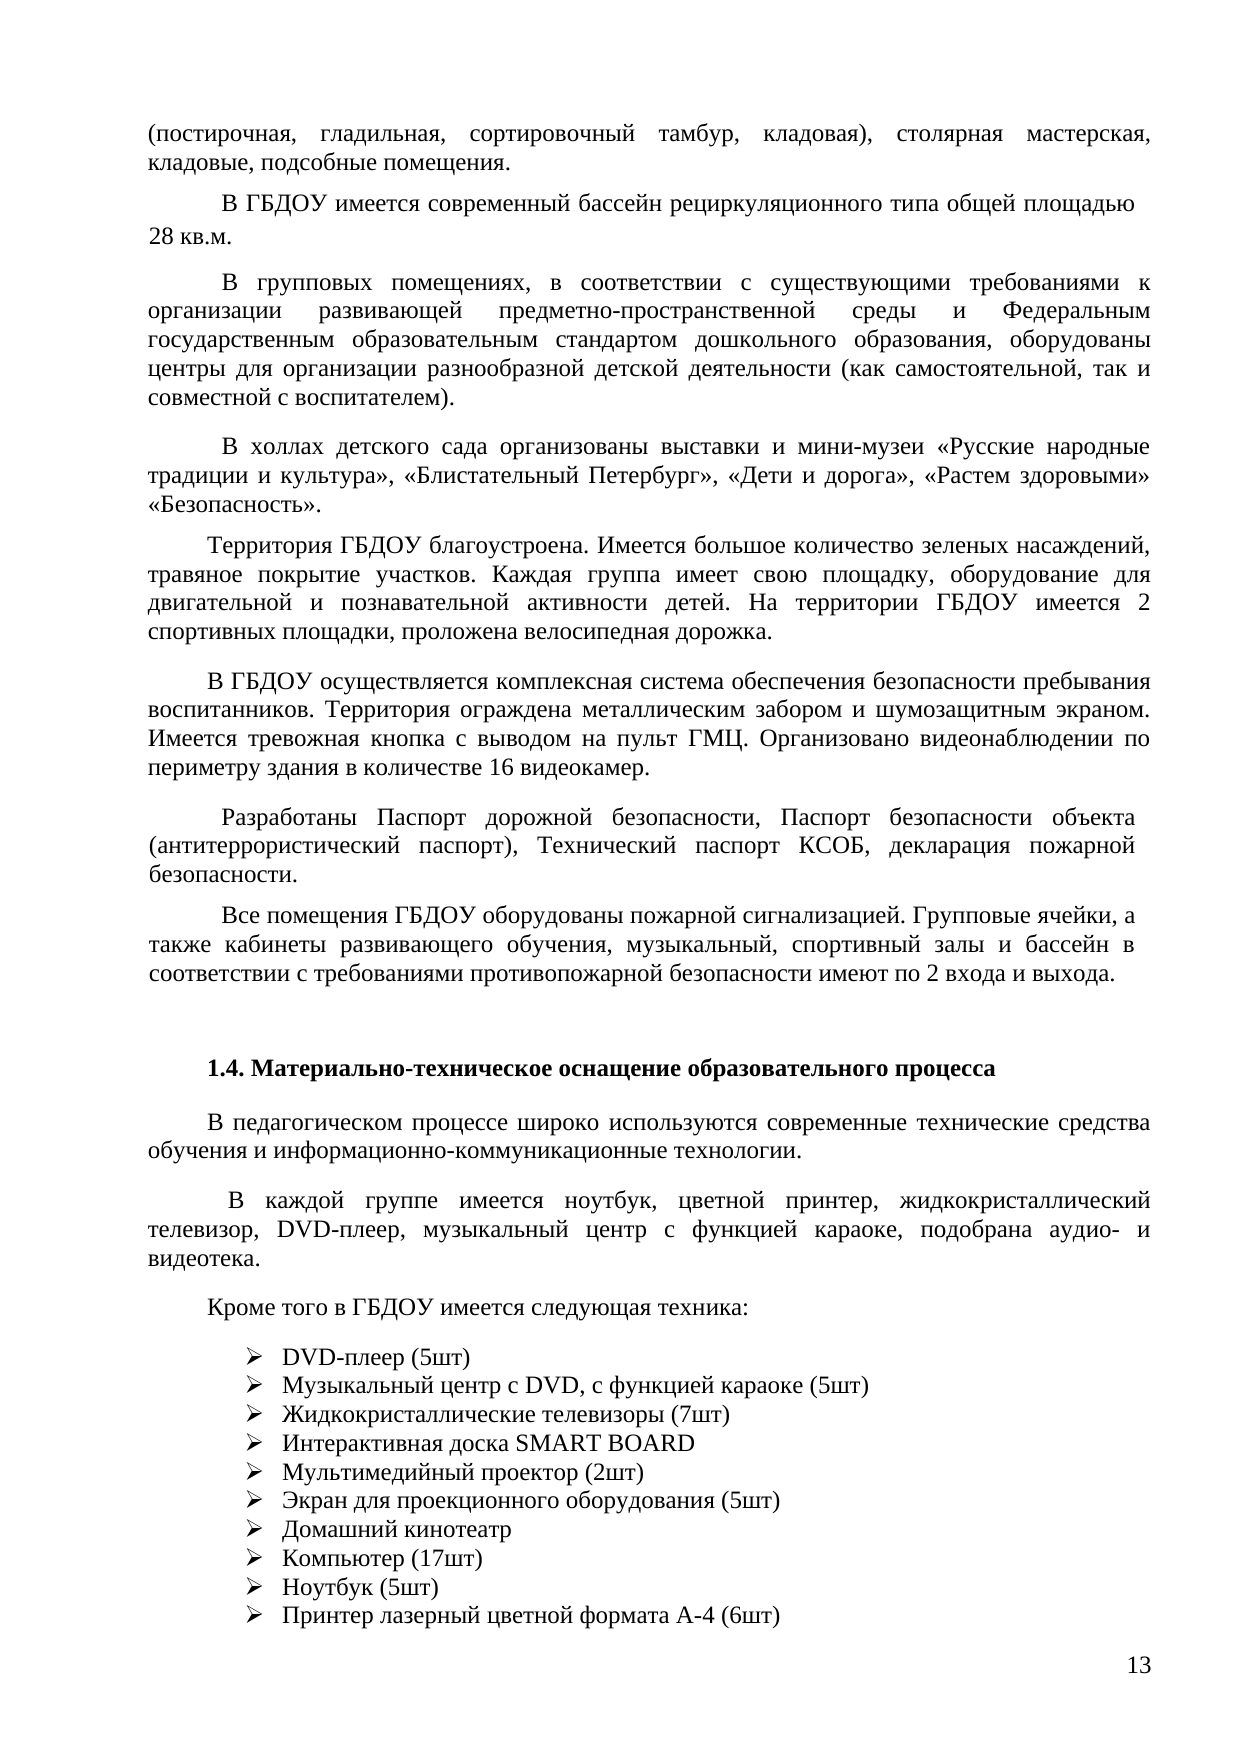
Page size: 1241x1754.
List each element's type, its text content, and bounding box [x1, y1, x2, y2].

list DVD-плеер (5шт) [244, 1342, 1152, 1371]
list Домашний кинотеатр [244, 1514, 1152, 1543]
text Все помещения ГБДОУ оборудованы пожарной сигнализацией. Групповые ячейки, а также кабинеты развивающего обучения, музыкальный, спортивный залы и бассейн в соответствии с требованиями противопожарной безопасности имеют по 2 входа и выхода. [149, 900, 1136, 987]
text 1.4. Материально-техническое оснащение образовательного процесса [148, 1053, 1152, 1082]
list Музыкальный центр с DVD, с функцией караоке (5шт) [244, 1371, 1152, 1399]
text В каждой группе имеется ноутбук, цветной принтер, жидкокристаллический телевизор, DVD-плеер, музыкальный центр с функцией караоке, подобрана аудио- и видеотека. [148, 1185, 1152, 1271]
text В ГБДОУ имеется современный бассейн рециркуляционного типа общей площадью 28 кв.м. [149, 188, 1136, 250]
list Компьютер (17шт) [244, 1543, 1152, 1572]
list Интерактивная доска SMART BOARD [244, 1428, 1152, 1457]
list Экран для проекционного оборудования (5шт) [244, 1486, 1152, 1514]
text В холлах детского сада организованы выставки и мини-музеи «Русские народные традиции и культура», «Блистательный Петербург», «Дети и дорога», «Растем здоровыми» «Безопасность». [148, 431, 1152, 517]
list Принтер лазерный цветной формата А-4 (6шт) [244, 1601, 1152, 1629]
text В ГБДОУ осуществляется комплексная система обеспечения безопасности пребывания воспитанников. Территория ограждена металлическим забором и шумозащитным экраном. Имеется тревожная кнопка с выводом на пульт ГМЦ. Организовано видеонаблюдении по периметру здания в количестве 16 видеокамер. [148, 666, 1152, 781]
text В педагогическом процессе широко используются современные технические средства обучения и информационно-коммуникационные технологии. [148, 1107, 1152, 1164]
text Территория ГБДОУ благоустроена. Имеется большое количество зеленых насаждений, травяное покрытие участков. Каждая группа имеет свою площадку, оборудование для двигательной и познавательной активности детей. На территории ГБДОУ имеется 2 спортивных площадки, проложена велосипедная дорожка. [148, 530, 1152, 645]
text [148, 118, 1152, 176]
list Мультимедийный проектор (2шт) [244, 1457, 1152, 1486]
text В групповых помещениях, в соответствии с существующими требованиями к организации развивающей предметно-пространственной среды и Федеральным государственным образовательным стандартом дошкольного образования, оборудованы центры для организации разнообразной детской деятельности (как самостоятельной, так и совместной с воспитателем). [148, 267, 1152, 410]
list Жидкокристаллические телевизоры (7шт) [244, 1399, 1152, 1428]
text Кроме того в ГБДОУ имеется следующая техника: [148, 1292, 1152, 1321]
text Разработаны Паспорт дорожной безопасности, Паспорт безопасности объекта (антитеррористический паспорт), Технический паспорт КСОБ, декларация пожарной безопасности. [149, 802, 1136, 888]
list Ноутбук (5шт) [244, 1572, 1152, 1601]
